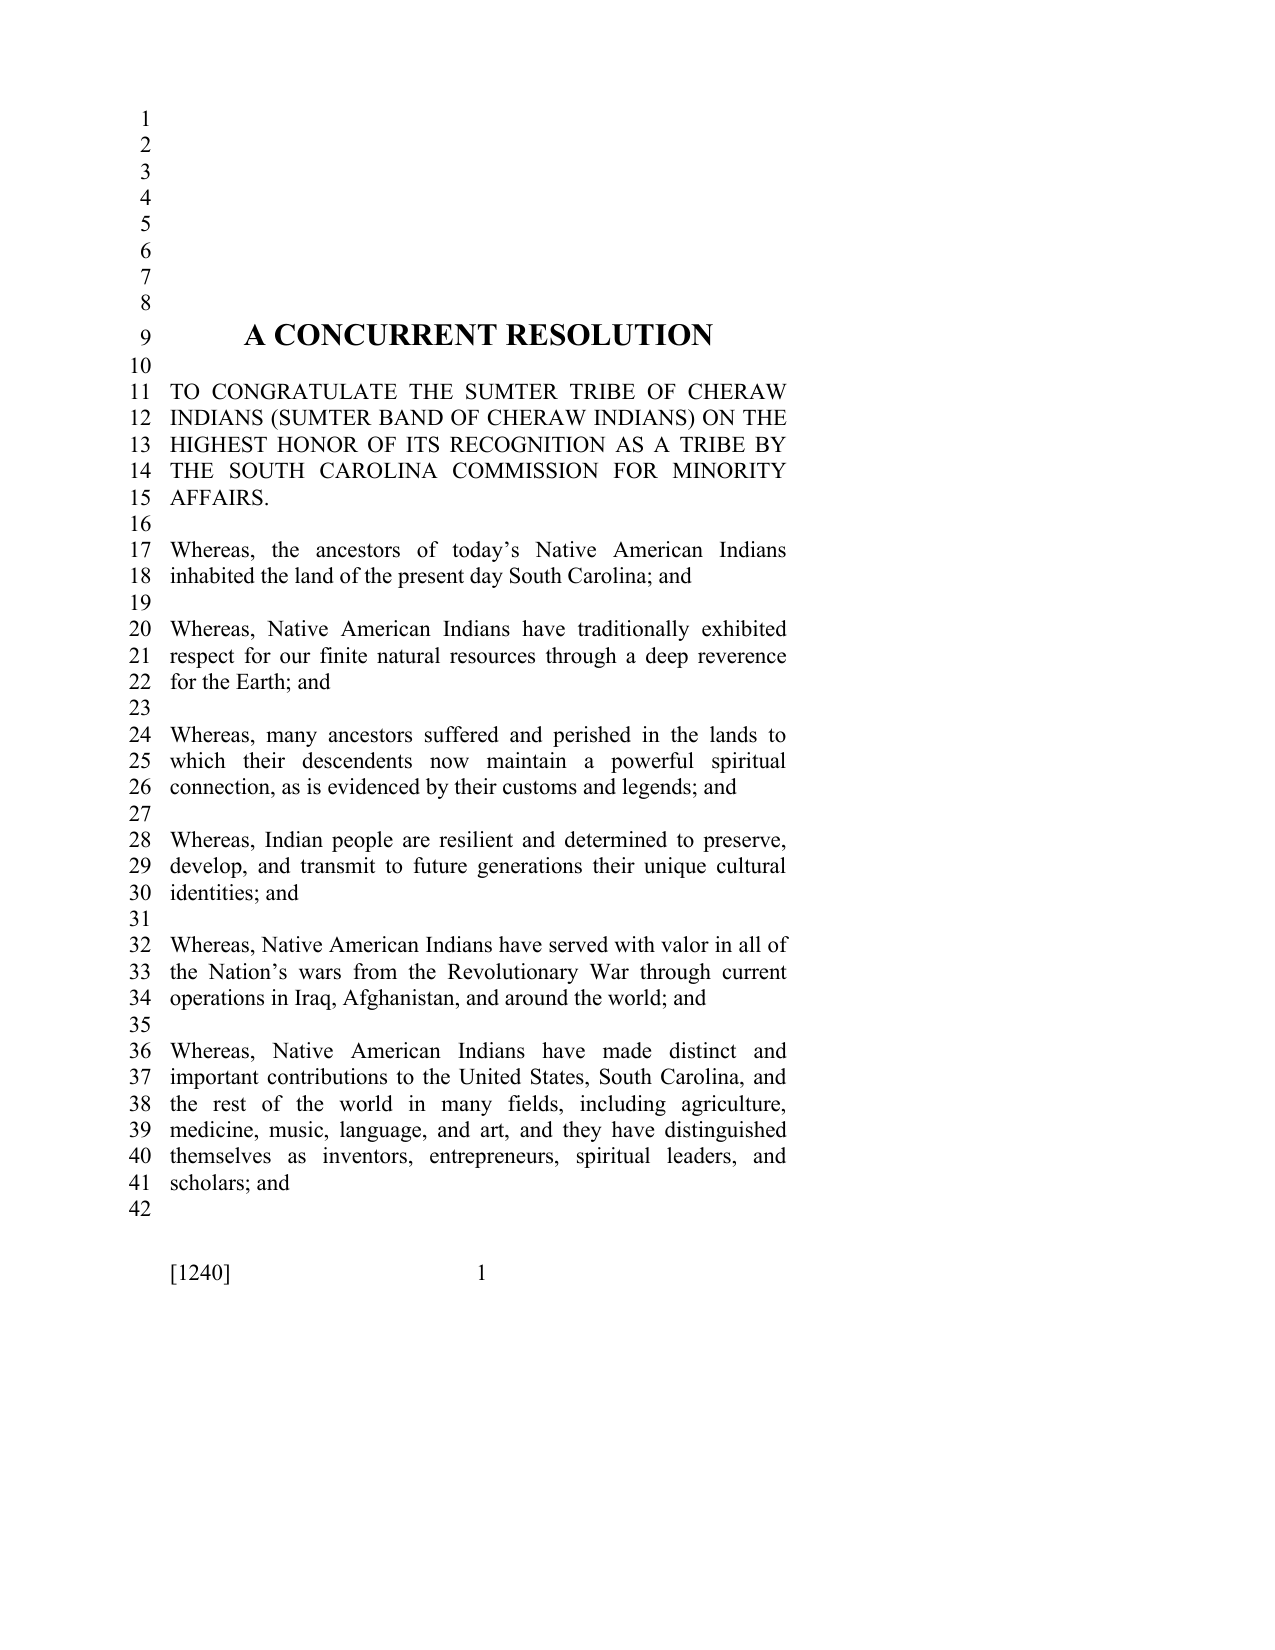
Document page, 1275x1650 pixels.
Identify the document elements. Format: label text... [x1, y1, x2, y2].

text Whereas, many ancestors suffered and perished in the lands to which their descendents now maintain a powerful spiritual connection, as is evidenced by their customs and legends; and [169, 721, 787, 800]
text Whereas, Native American Indians have traditionally exhibited respect for our finite natural resources through a deep reverence for the Earth; and [169, 615, 787, 694]
text A CONCURRENT RESOLUTION [169, 316, 787, 352]
text Whereas, Native American Indians have served with valor in all of the Nation’s wars from the Revolutionary War through current operations in Iraq, Afghanistan, and around the world; and [169, 932, 787, 1011]
text Whereas, the ancestors of today’s Native American Indians inhabited the land of the present day South Carolina; and [169, 536, 787, 589]
text Whereas, Native American Indians have made distinct and important contributions to the United States, South Carolina, and the rest of the world in many fields, including agriculture, medicine, music, language, and art, and they have distinguished themselves as inventors, entrepreneurs, spiritual leaders, and scholars; and [169, 1037, 787, 1195]
text Whereas, Indian people are resilient and determined to preserve, develop, and transmit to future generations their unique cultural identities; and [169, 826, 787, 905]
text TO CONGRATULATE THE SUMTER TRIBE OF CHERAW INDIANS (SUMTER BAND OF CHERAW INDIANS) ON THE HIGHEST HONOR OF ITS RECOGNITION AS A TRIBE BY THE SOUTH CAROLINA COMMISSION FOR MINORITY AFFAIRS. [169, 378, 787, 510]
